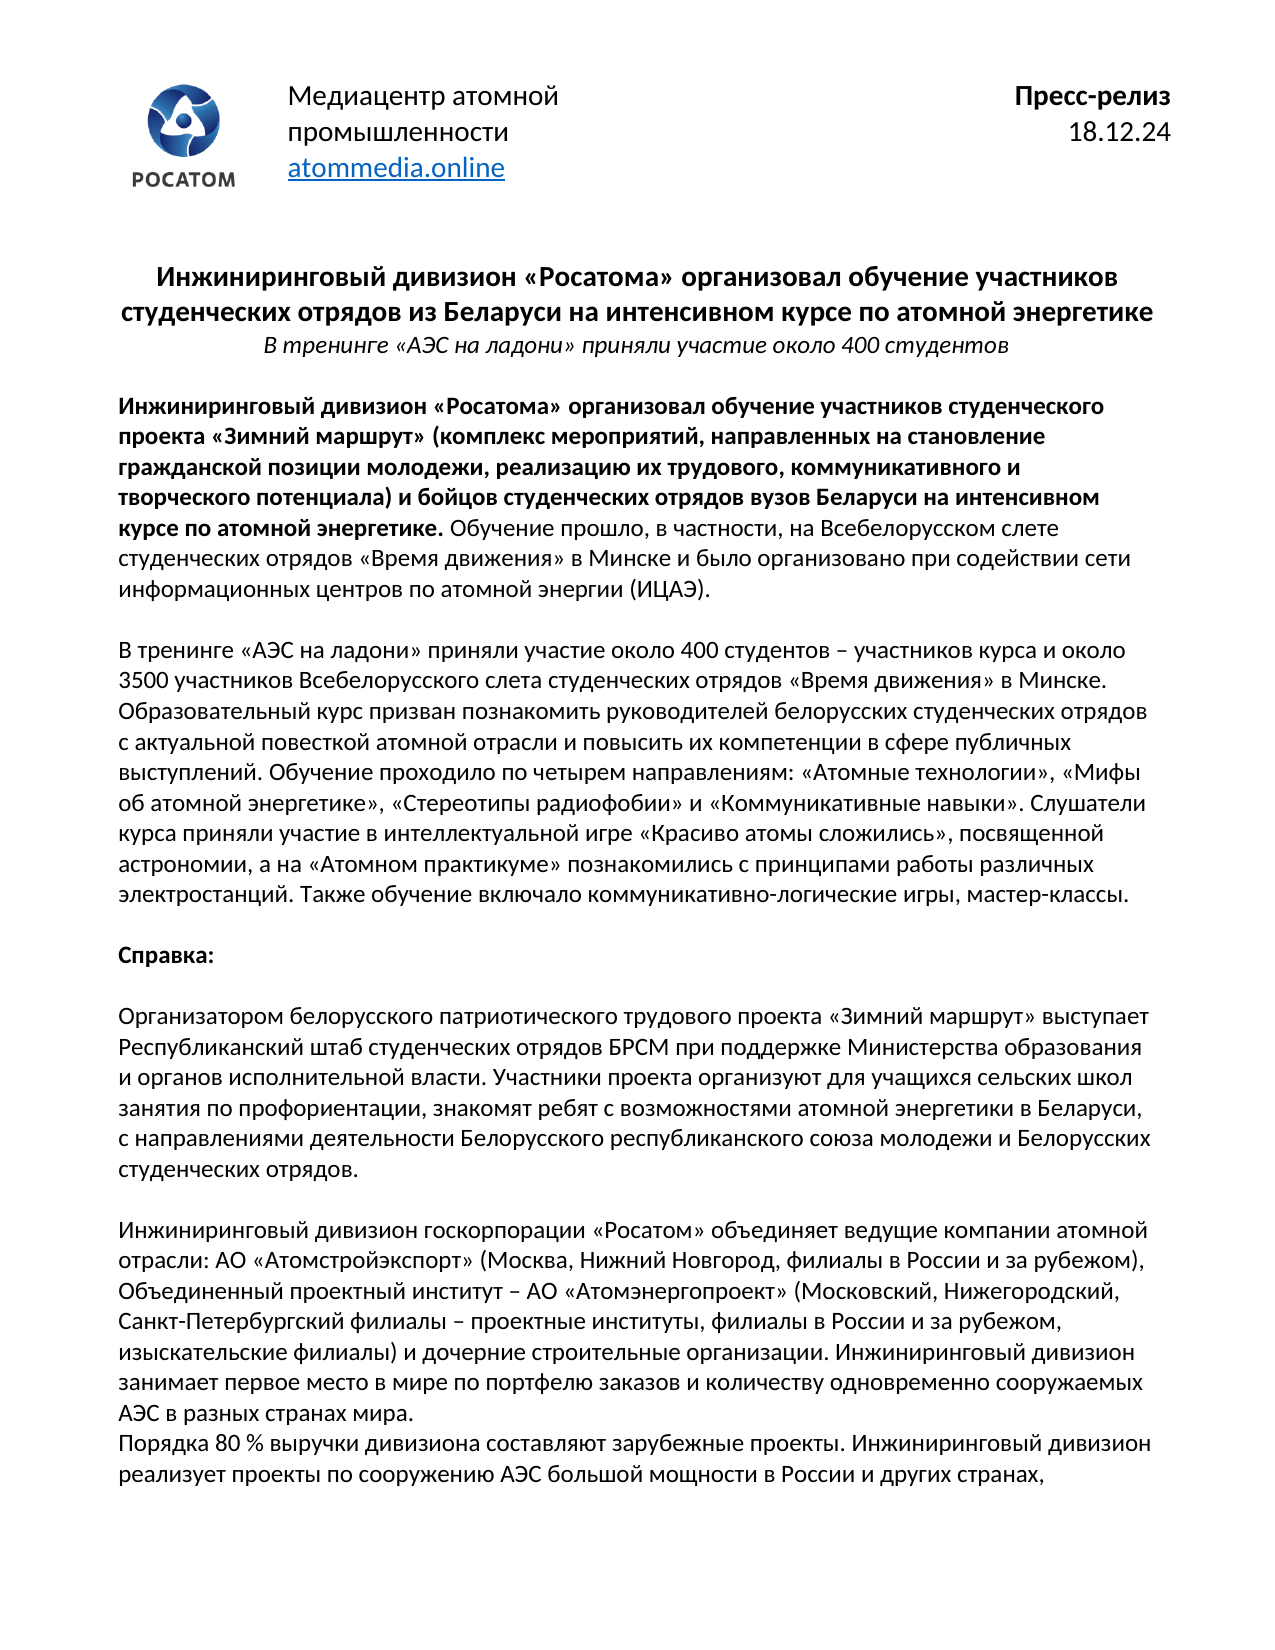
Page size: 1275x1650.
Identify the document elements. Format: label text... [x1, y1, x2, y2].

picture [132, 84, 235, 187]
table_header Медиацентр атомной промышленности atommedia.online [276, 78, 705, 222]
text Инжиниринговый дивизион «Росатома» организовал обучение участников студенческого проекта «Зимний маршрут» (комплекс мероприятий, направленных на становление гражданской позиции молодежи, реализацию их трудового, коммуникативного и творческого потенциала) и бойцов студенческих отрядов вузов Беларуси на интенсивном курсе по атомной энергетике. Обучение прошло, в частности, на Всебелорусском слете студенческих отрядов «Время движения» в Минске и было организовано при содействии сети информационных центров по атомной энергии (ИЦАЭ). [118, 390, 1157, 603]
text Справка: [118, 939, 1157, 970]
table_header Пресс-релиз 18.12.24 [705, 78, 1240, 222]
text Инжиниринговый дивизион госкорпорации «Росатом» объединяет ведущие компании атомной отрасли: АО «Атомстройэкспорт» (Москва, Нижний Новгород, филиалы в России и за рубежом), Объединенный проектный институт – АО «Атомэнергопроект» (Московский, Нижегородский, Санкт-Петербургский филиалы – проектные институты, филиалы в России и за рубежом, изыскательские филиалы) и дочерние строительные организации. Инжиниринговый дивизион занимает первое место в мире по портфелю заказов и количеству одновременно сооружаемых АЭС в разных странах мира. [118, 1214, 1157, 1428]
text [118, 1428, 1157, 1489]
table_header [118, 78, 276, 222]
text В тренинге «АЭС на ладони» приняли участие около 400 студентов – участников курса и около 3500 участников Всебелорусского слета студенческих отрядов «Время движения» в Минске. Образовательный курс призван познакомить руководителей белорусских студенческих отрядов с актуальной повесткой атомной отрасли и повысить их компетенции в сфере публичных выступлений. Обучение проходило по четырем направлениям: «Атомные технологии», «Мифы об атомной энергетике», «Стереотипы радиофобии» и «Коммуникативные навыки». Слушатели курса приняли участие в интеллектуальной игре «Красиво атомы сложились», посвященной астрономии, а на «Атомном практикуме» познакомились с принципами работы различных электростанций. Также обучение включало коммуникативно-логические игры, мастер-классы. [118, 634, 1157, 909]
text В тренинге «АЭС на ладони» приняли участие около 400 студентов [118, 329, 1157, 359]
text Организатором белорусского патриотического трудового проекта «Зимний маршрут» выступает Республиканский штаб студенческих отрядов БРСМ при поддержке Министерства образования и органов исполнительной власти. Участники проекта организуют для учащихся сельских школ занятия по профориентации, знакомят ребят с возможностями атомной энергетики в Беларуси, с направлениями деятельности Белорусского республиканского союза молодежи и Белорусских студенческих отрядов. [118, 1000, 1157, 1183]
text Инжиниринговый дивизион «Росатома» организовал обучение участников студенческих отрядов из Беларуси на интенсивном курсе по атомной энергетике [118, 258, 1157, 329]
